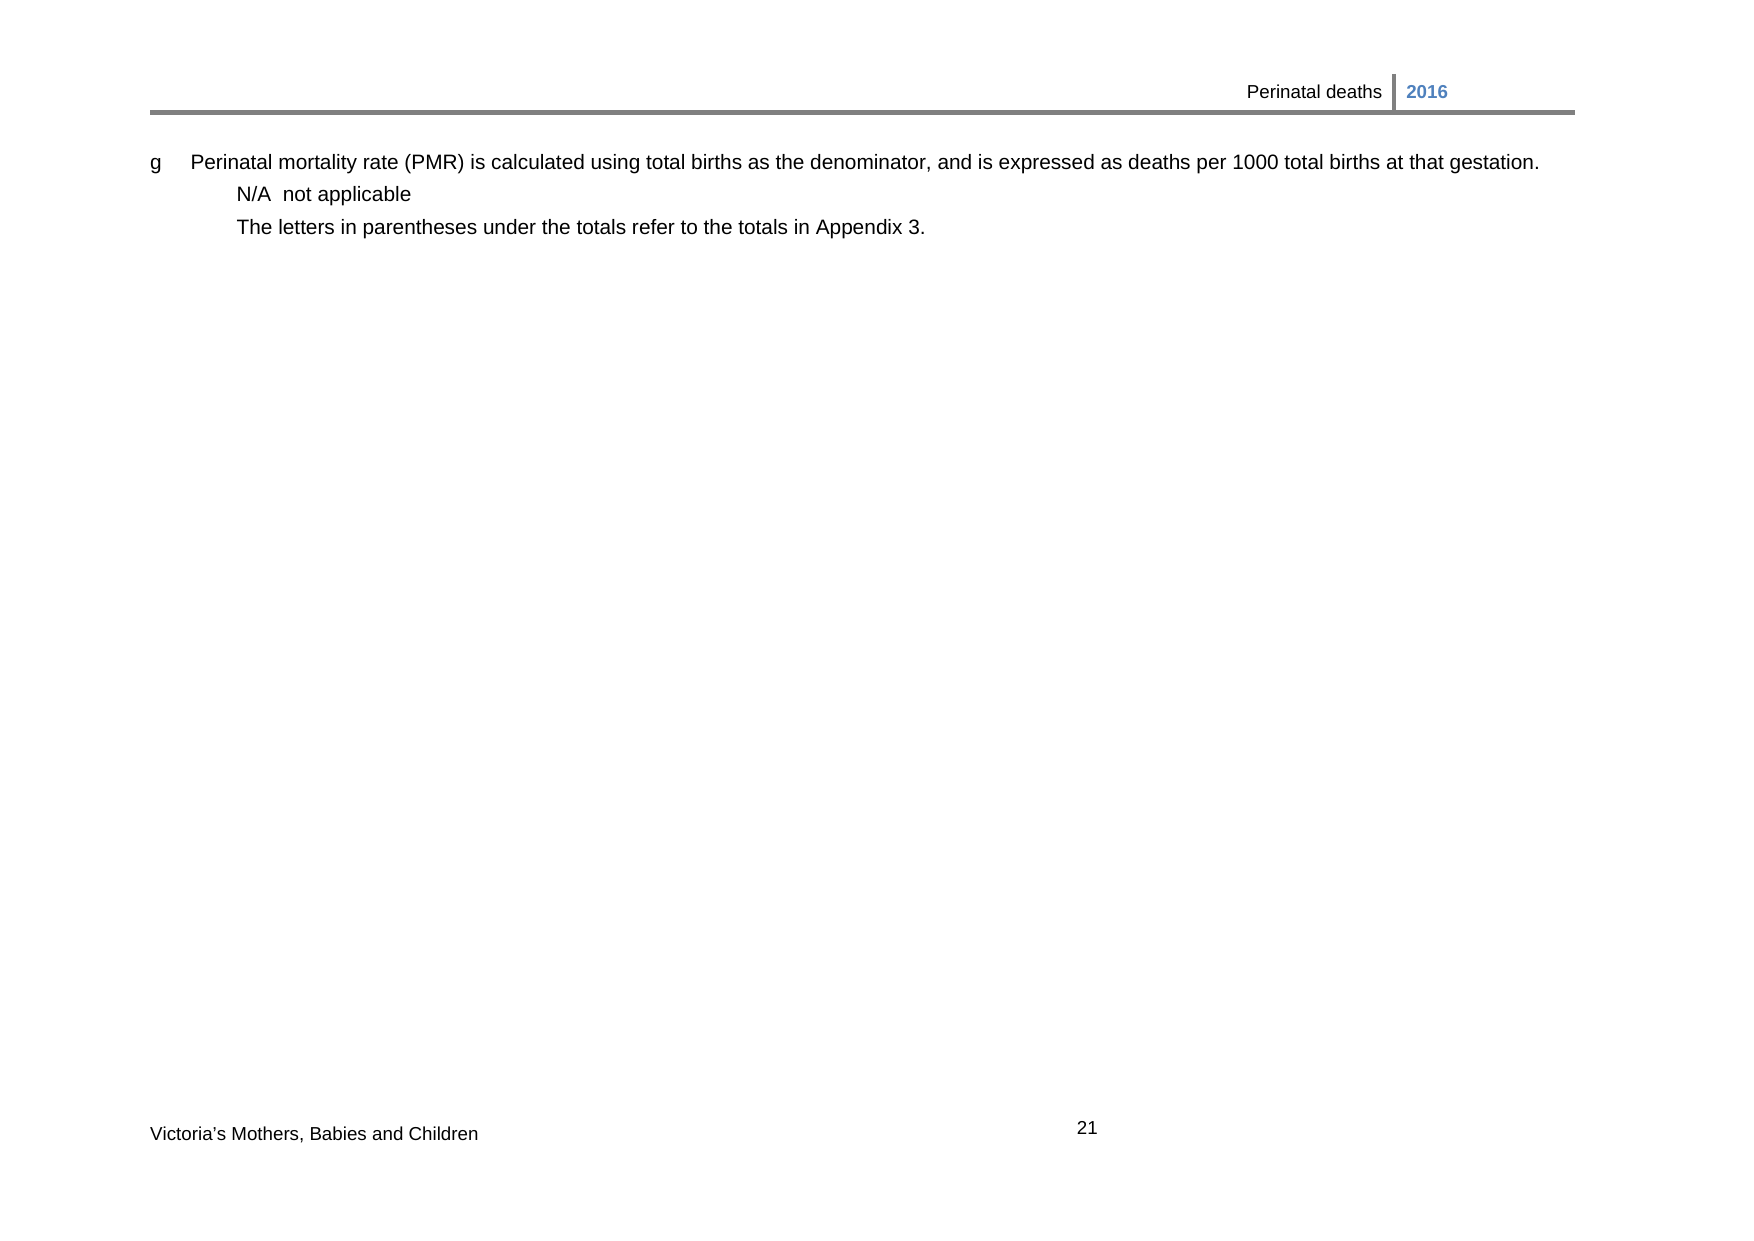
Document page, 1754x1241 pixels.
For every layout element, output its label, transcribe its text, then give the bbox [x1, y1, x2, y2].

text N/A not applicable [150, 182, 1604, 206]
text g Perinatal mortality rate (PMR) is calculated using total births as the denominator, and is expressed as deaths per 1000 total births at that gestation. [150, 150, 1604, 174]
text The letters in parentheses under the totals refer to the totals in Appendix 3. [150, 214, 1604, 238]
